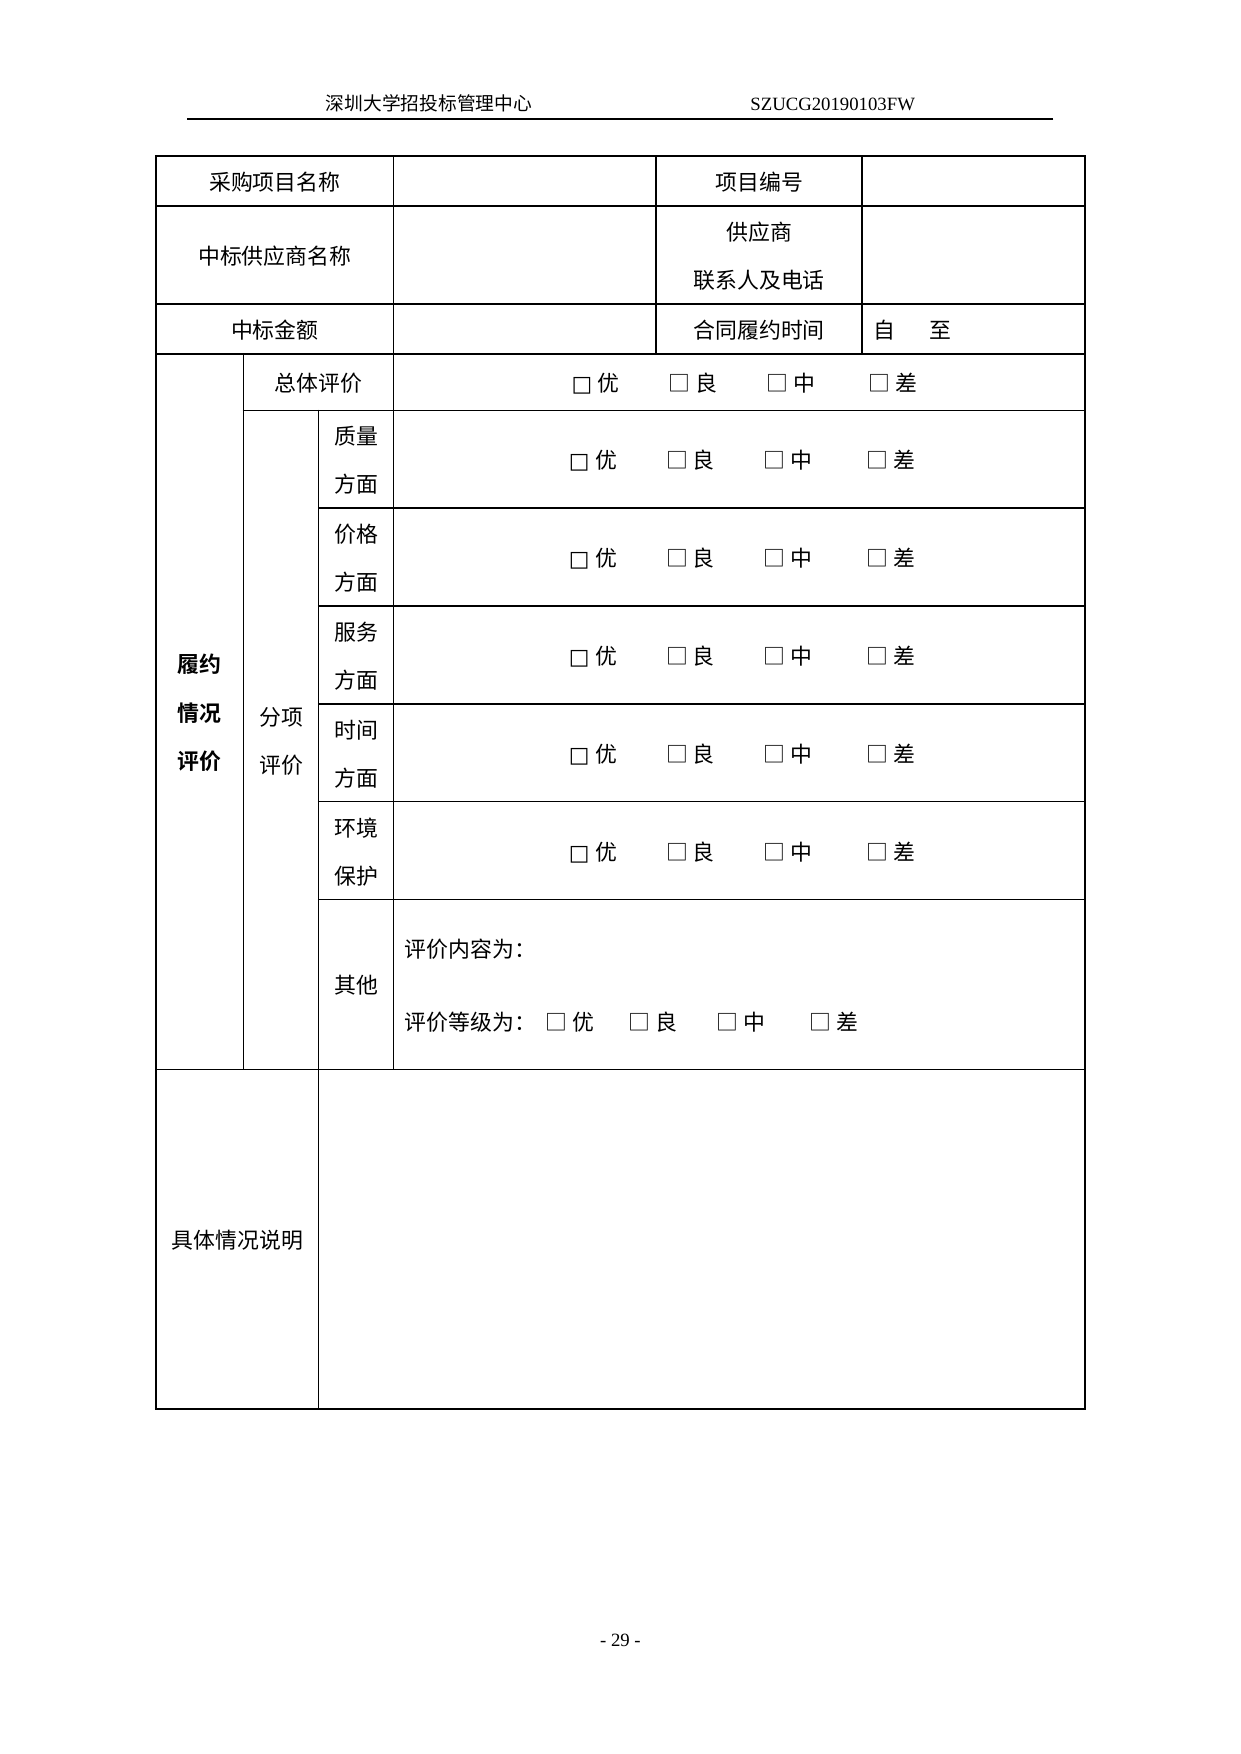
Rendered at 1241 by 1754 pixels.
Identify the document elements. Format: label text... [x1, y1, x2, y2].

table_cell [319, 1070, 1084, 1408]
table_cell [394, 305, 655, 353]
table_cell 分项评价 [244, 411, 318, 1068]
table_header 项目编号 [657, 157, 861, 205]
table_cell 质量方面 [319, 411, 393, 507]
table_cell 供应商 联系人及电话 [657, 207, 861, 303]
table_cell □ 优 □ 良 □ 中 □ 差 [394, 607, 1084, 703]
table_cell □ 优 □ 良 □ 中 □ 差 [394, 705, 1084, 801]
table_cell 履约情况评价 [157, 355, 243, 1068]
table_cell 环境保护 [319, 802, 393, 898]
table_cell □ 优 □ 良 □ 中 □ 差 [394, 509, 1084, 605]
table_cell □ 优 □ 良 □ 中 □ 差 [394, 411, 1084, 507]
table_cell 其他 [319, 900, 393, 1068]
table_cell [863, 207, 1084, 303]
table_cell 服务方面 [319, 607, 393, 703]
table_cell 总体评价 [244, 355, 393, 409]
table_cell □ 优 □ 良 □ 中 □ 差 [394, 355, 1084, 409]
table_cell 中标供应商名称 [157, 207, 393, 303]
table_cell [394, 207, 655, 303]
table_cell □ 优 □ 良 □ 中 □ 差 [394, 802, 1084, 898]
table_cell 自 至 [863, 305, 1084, 353]
table_cell 合同履约时间 [657, 305, 861, 353]
table_cell 评价内容为： 评价等级为： □ 优 □ 良 □ 中 □ 差 [394, 900, 1084, 1068]
table_header [863, 157, 1084, 205]
table_header 采购项目名称 [157, 157, 393, 205]
table_header [394, 157, 655, 205]
table_cell 价格方面 [319, 509, 393, 605]
table_cell 中标金额 [157, 305, 393, 353]
table_cell 时间方面 [319, 705, 393, 801]
table_cell 具体情况说明 [157, 1070, 318, 1408]
